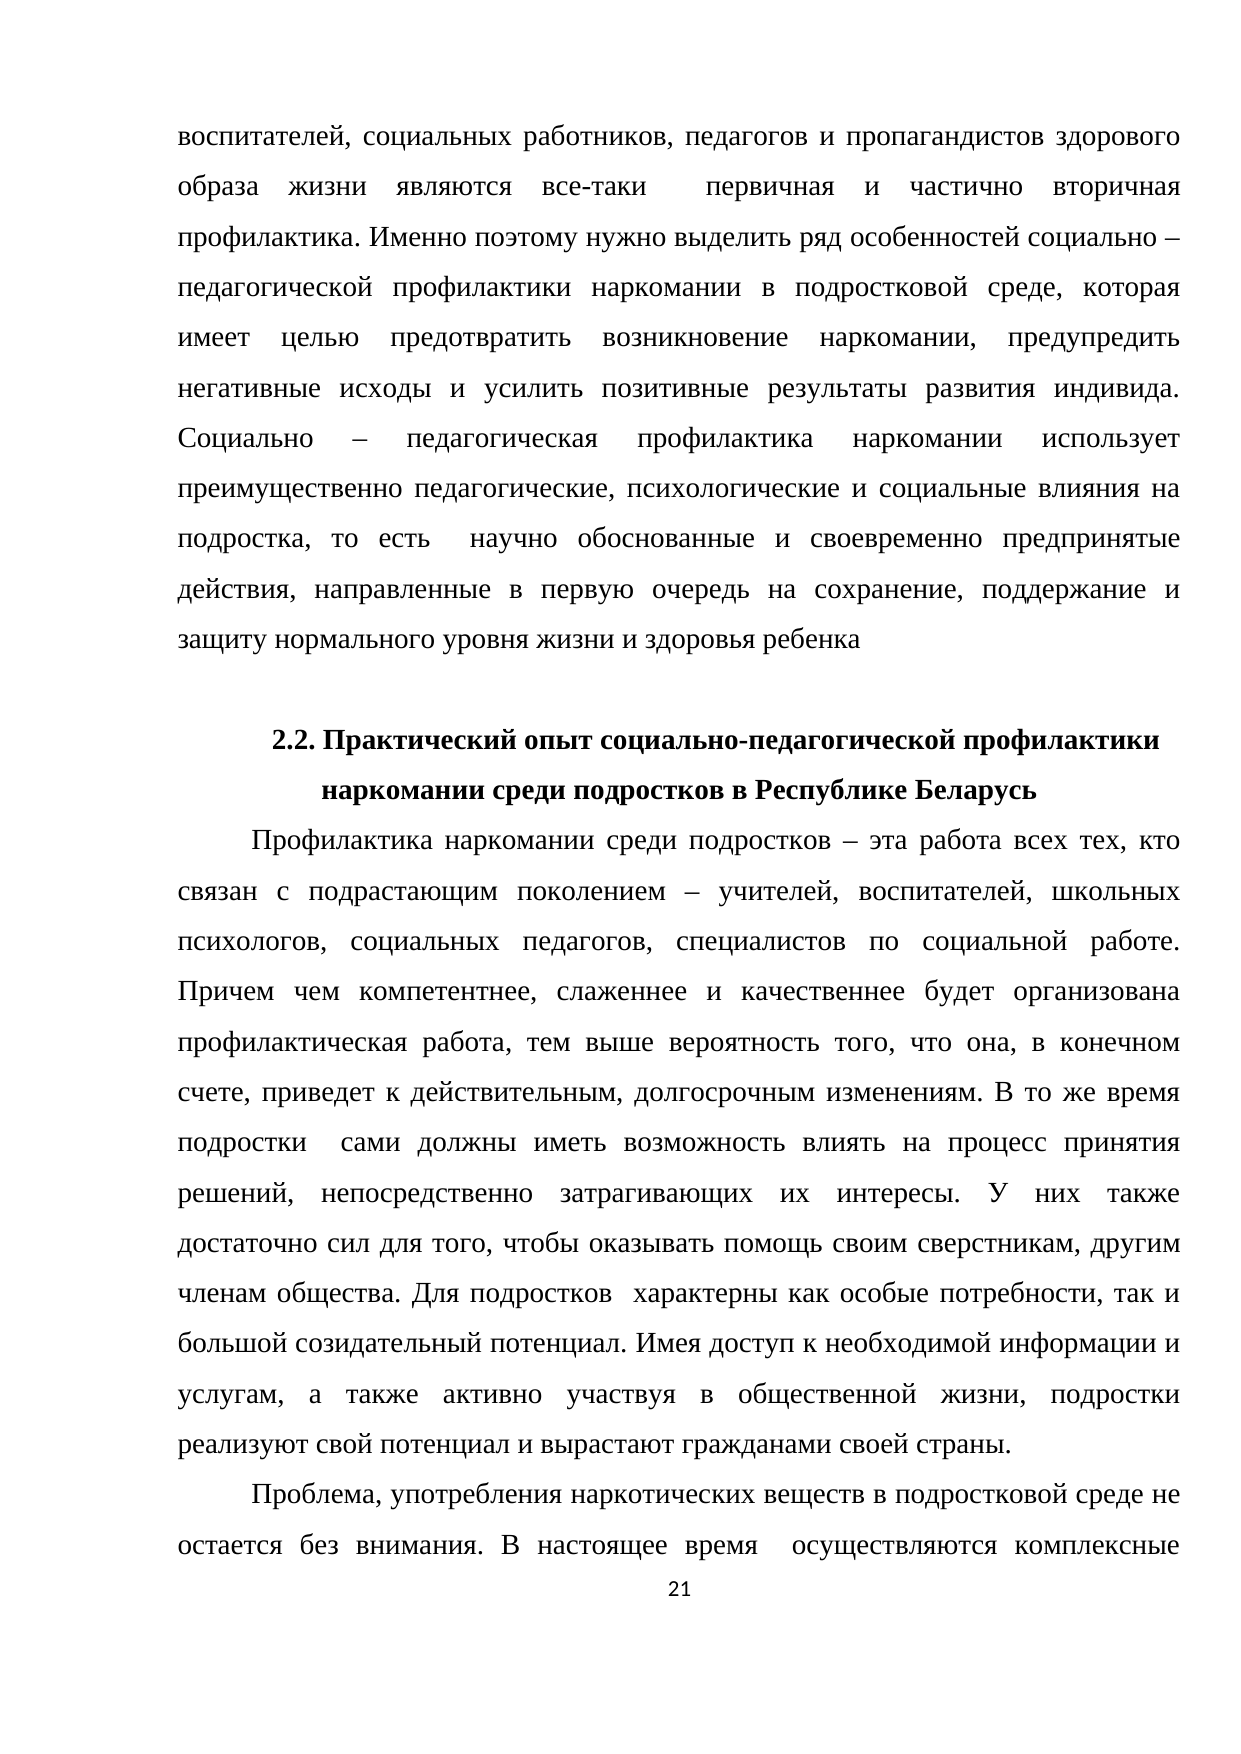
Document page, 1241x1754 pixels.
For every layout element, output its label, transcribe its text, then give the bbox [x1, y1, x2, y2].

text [177, 1477, 1181, 1560]
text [177, 118, 1181, 655]
text 2.2. Практический опыт социально-педагогической профилактики наркомании среди подростков в Республике Беларусь [177, 722, 1181, 806]
text Профилактика наркомании среди подростков – эта работа всех тех, кто связан с подрастающим поколением – учителей, воспитателей, школьных психологов, социальных педагогов, специалистов по социальной работе. Причем чем компетентнее, слаженнее и качественнее будет организована профилактическая работа, тем выше вероятность того, что она, в конечном счете, приведет к действительным, долгосрочным изменениям. В то же время подростки сами должны иметь возможность влиять на процесс принятия решений, непосредственно затрагивающих их интересы. У них также достаточно сил для того, чтобы оказывать помощь своим сверстникам, другим членам общества. Для подростков характерны как особые потребности, так и большой созидательный потенциал. Имея доступ к необходимой информации и услугам, а также активно участвуя в общественной жизни, подростки реализуют свой потенциал и вырастают гражданами своей страны. [177, 822, 1181, 1460]
